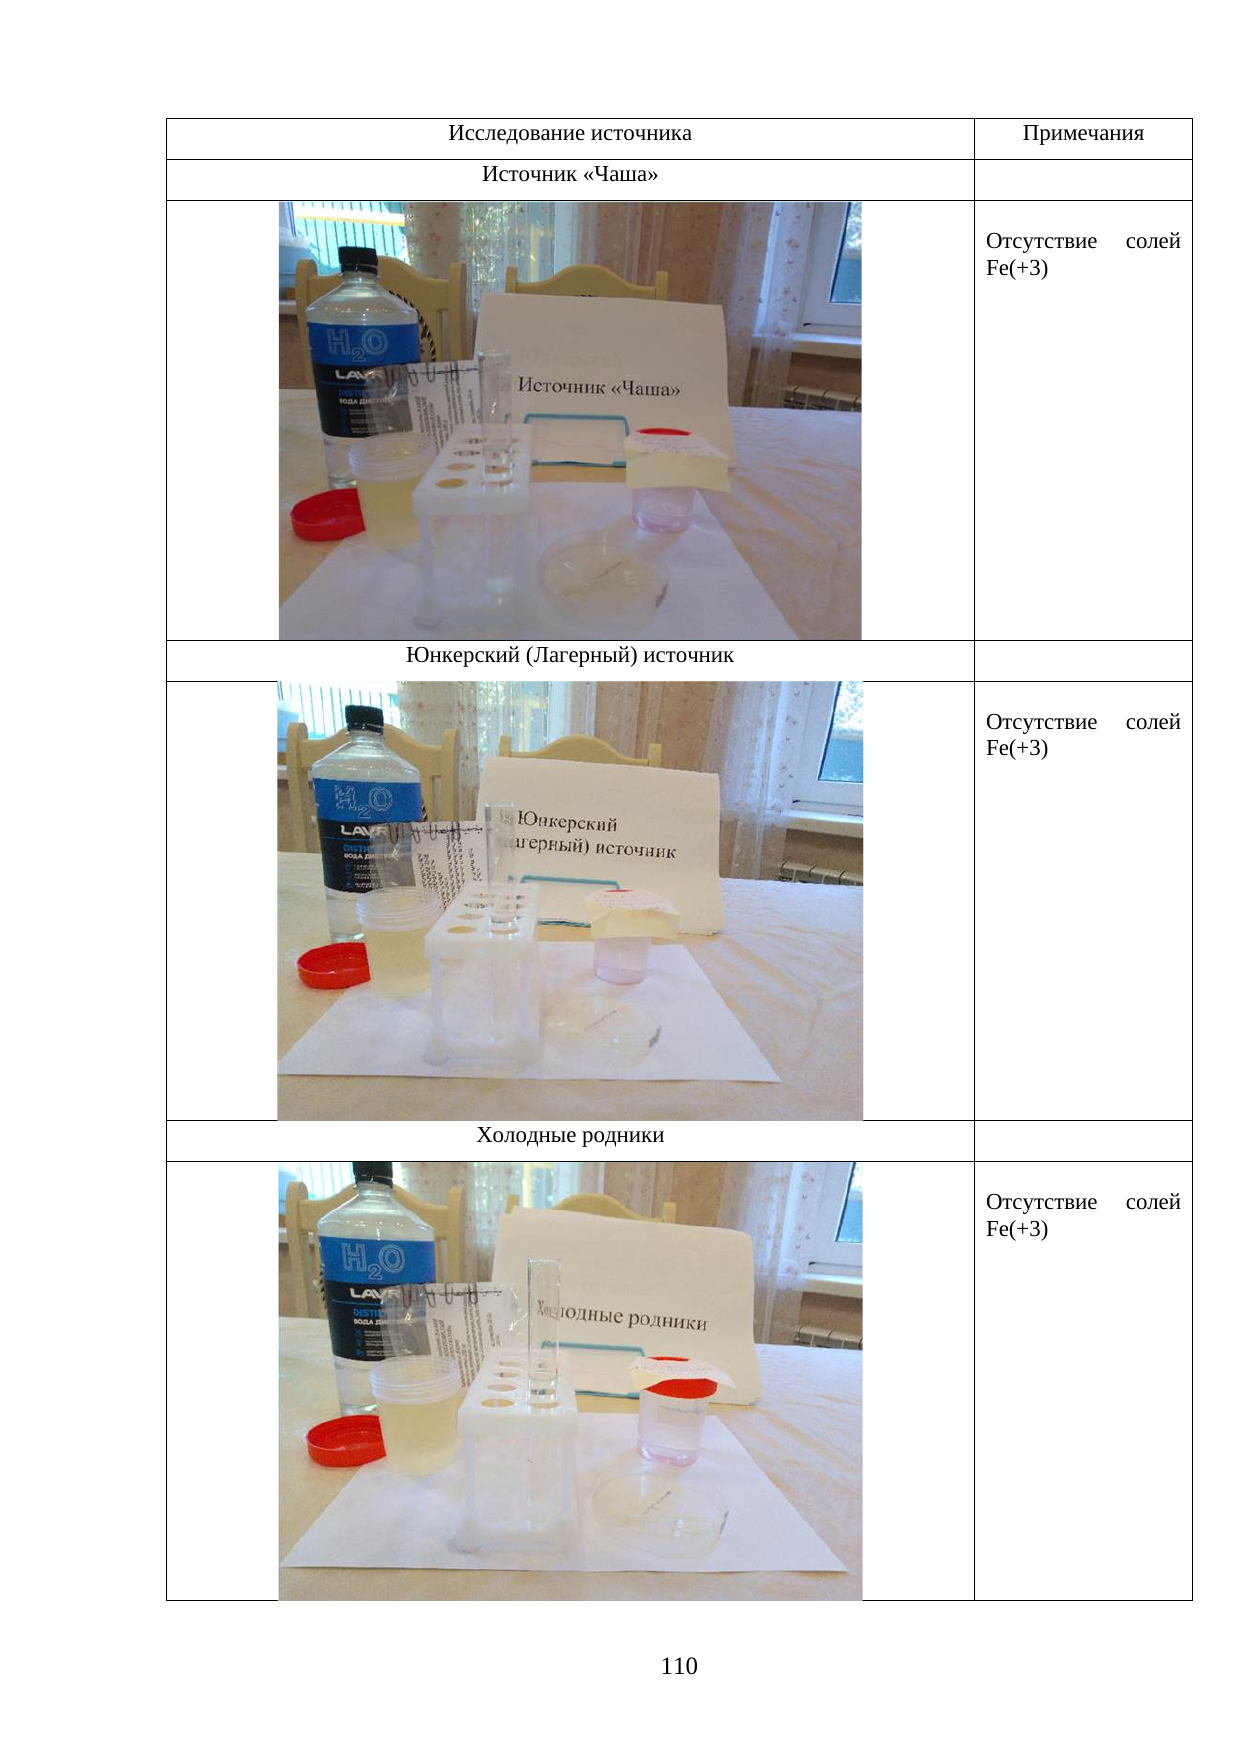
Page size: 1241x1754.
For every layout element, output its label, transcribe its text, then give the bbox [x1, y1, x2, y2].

table_cell [975, 1121, 1192, 1161]
table_cell [975, 641, 1192, 681]
table_cell Отсутствие солей Fe(+3) [975, 682, 1192, 1120]
table_cell Исследование источника [167, 119, 974, 159]
table_cell Отсутствие солей Fe(+3) [975, 201, 1192, 639]
table_cell [864, 682, 974, 1120]
table_cell Источник «Чаша» [167, 160, 974, 200]
table_cell [863, 1162, 974, 1600]
picture [277, 1162, 863, 1601]
table_cell [862, 201, 974, 639]
table_cell [167, 201, 278, 639]
table_cell Отсутствие солей Fe(+3) [975, 1162, 1192, 1600]
table_cell [975, 160, 1192, 200]
table_cell [167, 682, 277, 1120]
picture [277, 681, 864, 1121]
picture [278, 201, 862, 640]
table_cell Юнкерский (Лагерный) источник [167, 641, 974, 681]
table_cell Примечания [975, 119, 1192, 159]
table_cell Холодные родники [167, 1121, 974, 1161]
table_cell [167, 1162, 277, 1600]
